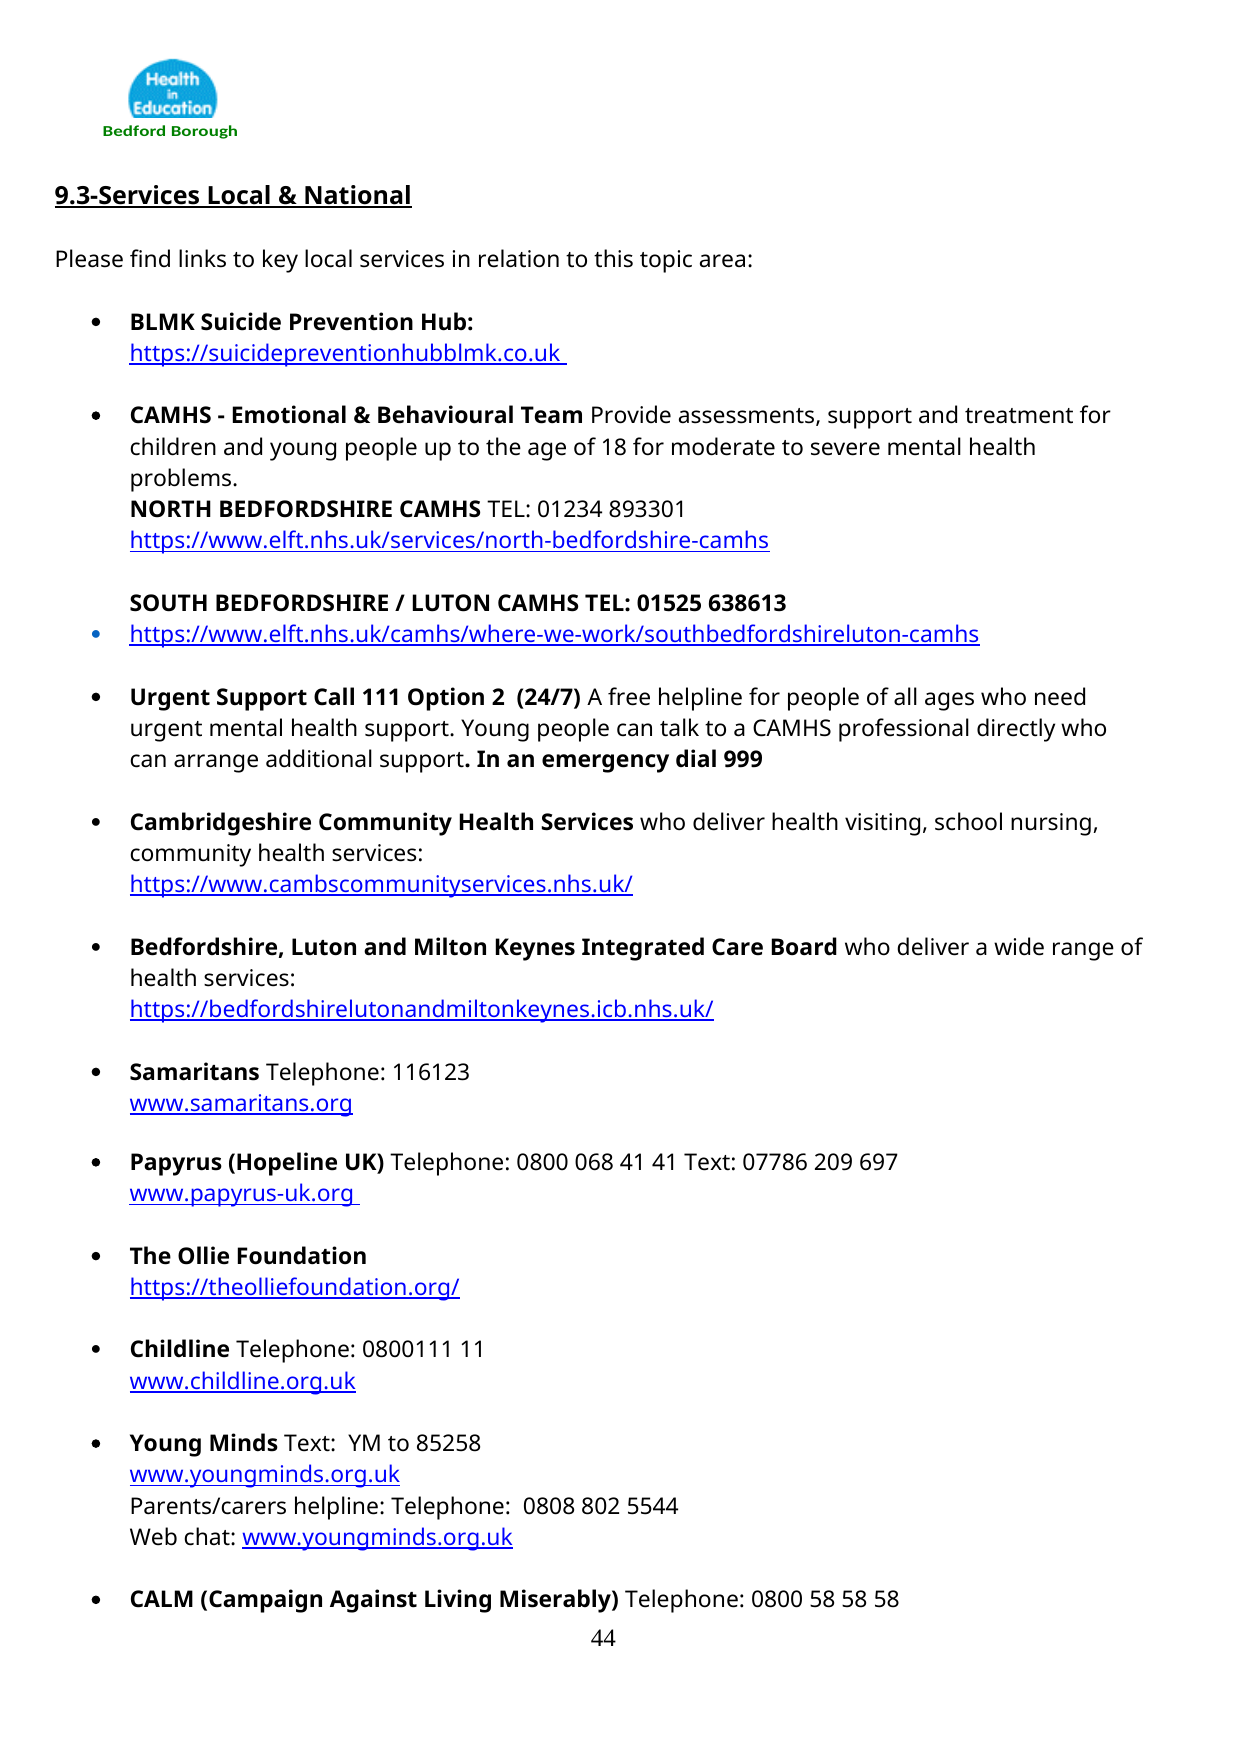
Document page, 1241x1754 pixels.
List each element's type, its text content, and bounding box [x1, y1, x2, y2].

list Please find links to key local services in relation to this topic area: [54, 243, 1152, 274]
list Bedfordshire, Luton and Milton Keynes Integrated Care Board who deliver a wide range of health services: [92, 930, 1152, 993]
list Papyrus (Hopeline UK) Telephone: 0800 068 41 41 Text: 07786 209 697 [92, 1146, 1152, 1177]
list www.papyrus-uk.org [129, 1177, 1152, 1208]
text https://www.elft.nhs.uk/services/north-bedfordshire-camhs [129, 524, 1152, 555]
list Urgent Support Call 111 Option 2 (24/7) A free helpline for people of all ages who need urgent mental health support. Young people can talk to a CAMHS professional directly who can arrange additional support. In an emergency dial 999 [92, 680, 1152, 774]
list NORTH BEDFORDSHIRE CAMHS TEL: 01234 893301 [129, 493, 1152, 524]
list CALM (Campaign Against Living Miserably) Telephone: 0800 58 58 58 [92, 1583, 1152, 1615]
list The Ollie Foundation [92, 1240, 1152, 1271]
list Samaritans Telephone: 116123 [92, 1055, 1152, 1087]
list Web chat: www.youngminds.org.uk [129, 1521, 1152, 1552]
list https://theolliefoundation.org/ [129, 1271, 1152, 1302]
list Young Minds Text: YM to 85258 [92, 1427, 1152, 1458]
list BLMK Suicide Prevention Hub: [92, 305, 1152, 337]
list Childline Telephone: 0800111 11 [92, 1333, 1152, 1365]
list https://www.cambscommunityservices.nhs.uk/ [129, 868, 1152, 899]
list SOUTH BEDFORDSHIRE / LUTON CAMHS TEL: 01525 638613 [129, 587, 1152, 618]
list 9.3-Services Local & National [54, 178, 1152, 212]
text https://suicidepreventionhubblmk.co.uk [129, 337, 1152, 368]
list CAMHS - Emotional & Behavioural Team Provide assessments, support and treatment for children and young people up to the age of 18 for moderate to severe mental health problems. [92, 399, 1152, 493]
list Parents/carers helpline: Telephone: 0808 802 5544 [129, 1490, 1152, 1521]
list https://www.elft.nhs.uk/camhs/where-we-work/southbedfordshireluton-camhs [92, 618, 1152, 649]
list https://bedfordshirelutonandmiltonkeynes.icb.nhs.uk/ [129, 993, 1152, 1024]
list www.youngminds.org.uk [129, 1458, 1152, 1490]
list www.childline.org.uk [129, 1365, 1152, 1396]
list www.samaritans.org [129, 1087, 1152, 1146]
list Cambridgeshire Community Health Services who deliver health visiting, school nursing, community health services: [92, 805, 1152, 868]
